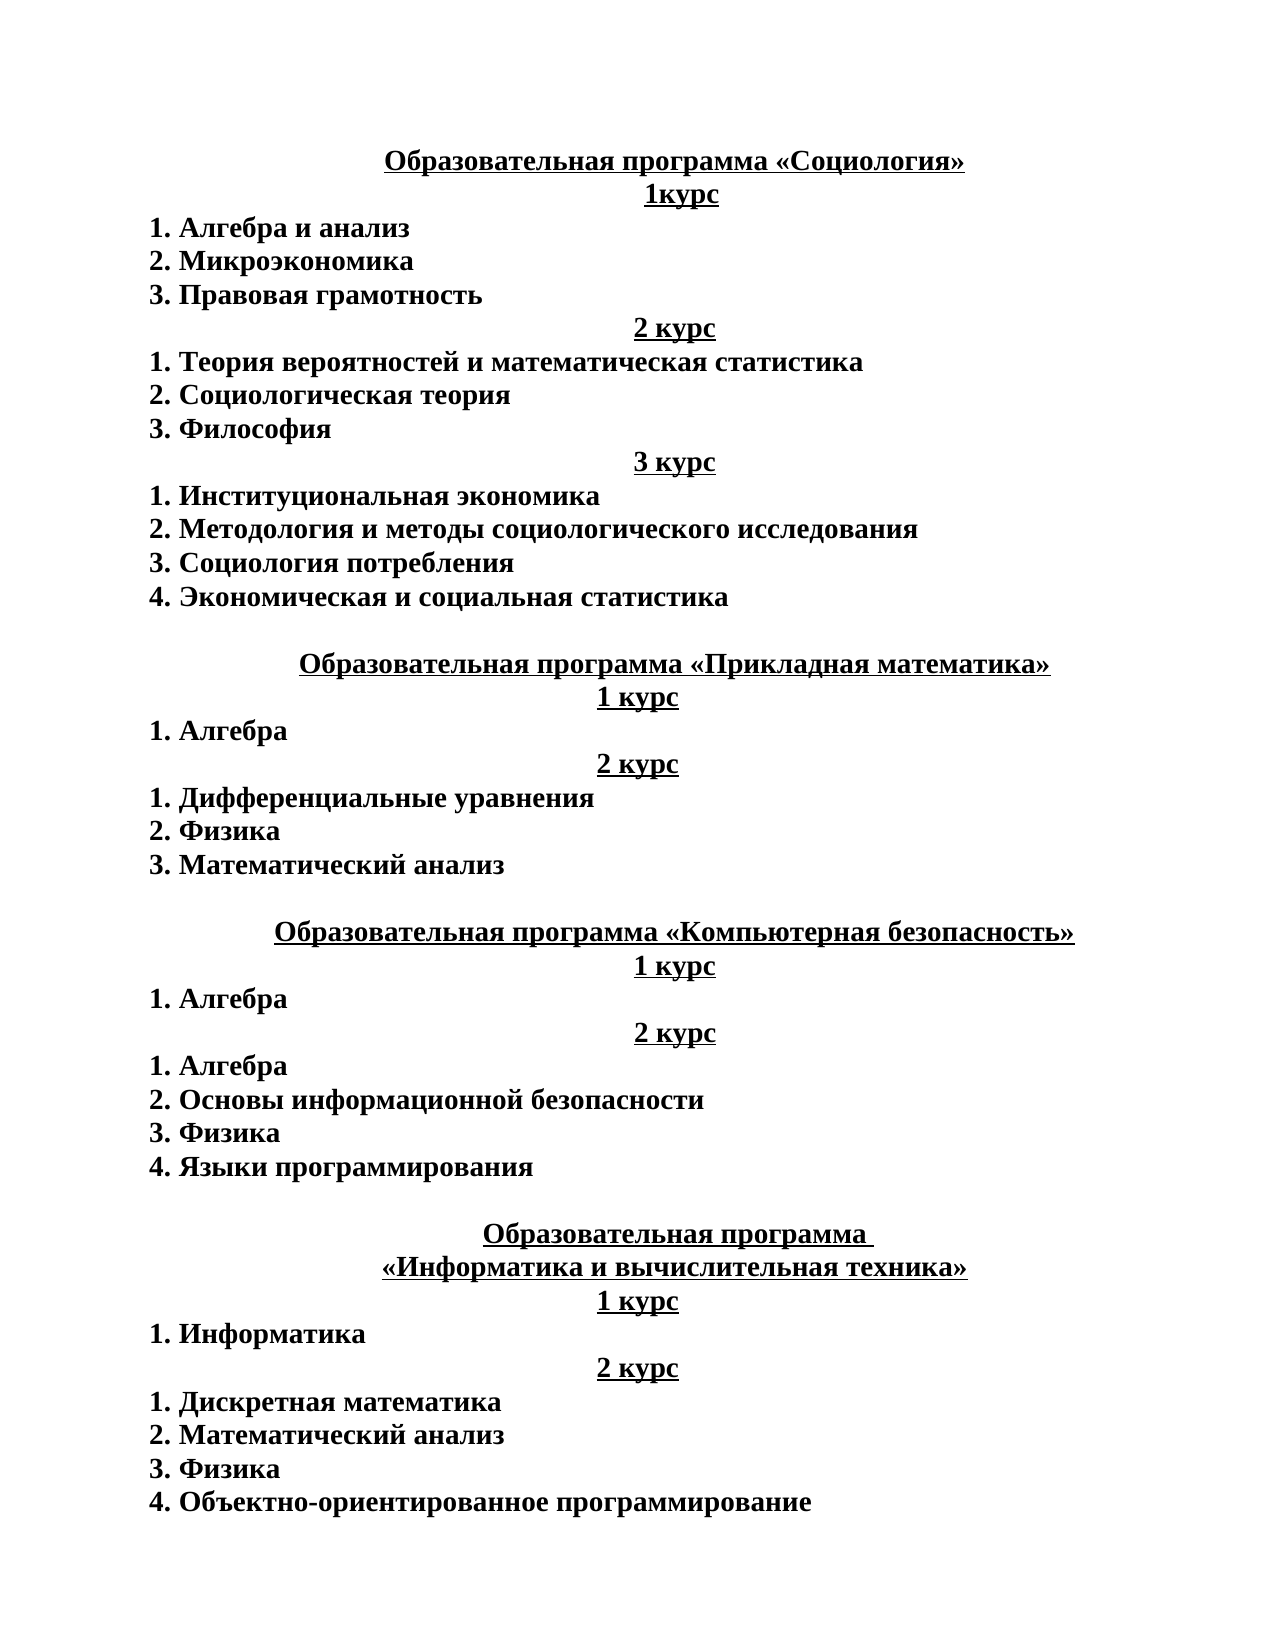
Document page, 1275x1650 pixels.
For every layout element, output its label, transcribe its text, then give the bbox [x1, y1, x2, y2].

text 2 курс [75, 746, 1200, 780]
list Дифференциальные уравнения [149, 780, 1200, 813]
subtitle «Информатика и вычислительная техника» [149, 1249, 1200, 1283]
text 2 курс [149, 310, 1200, 344]
list Теория вероятностей и математическая статистика [149, 344, 1200, 377]
list Языки программирования [149, 1149, 1200, 1182]
text 2 курс [75, 1350, 1200, 1384]
list Физика [149, 1451, 1200, 1484]
text 3 курс [149, 444, 1200, 478]
list Методология и методы социологического исследования [149, 512, 1200, 545]
list Институциональная экономика [149, 478, 1200, 512]
list Социология потребления [149, 545, 1200, 579]
text 1 курс [75, 1283, 1200, 1317]
list Алгебра [149, 713, 1200, 746]
list Объектно-ориентированное программирование [149, 1484, 1200, 1518]
list Экономическая и социальная статистика [149, 579, 1200, 612]
text 1 курс [149, 948, 1200, 981]
subtitle Образовательная программа «Социология» [149, 143, 1200, 176]
list Математический анализ [149, 1417, 1200, 1451]
list Социологическая теория [149, 377, 1200, 411]
list Алгебра [149, 1048, 1200, 1082]
list Основы информационной безопасности [149, 1082, 1200, 1115]
list Микроэкономика [149, 243, 1200, 277]
list Математический анализ [149, 847, 1200, 881]
text 1 курс [75, 679, 1200, 713]
list Алгебра [149, 981, 1200, 1015]
list Философия [149, 411, 1200, 444]
list Физика [149, 813, 1200, 847]
subtitle Образовательная программа [149, 1216, 1200, 1249]
subtitle Образовательная программа «Прикладная математика» [149, 646, 1200, 679]
list Алгебра и анализ [149, 210, 1200, 243]
list Физика [149, 1115, 1200, 1149]
subtitle Образовательная программа «Компьютерная безопасность» [149, 914, 1200, 948]
list Дискретная математика [149, 1384, 1200, 1417]
text 1курс [149, 176, 1200, 210]
list Информатика [149, 1317, 1200, 1350]
list Правовая грамотность [149, 277, 1200, 310]
list 2 курс [150, 1015, 1200, 1048]
